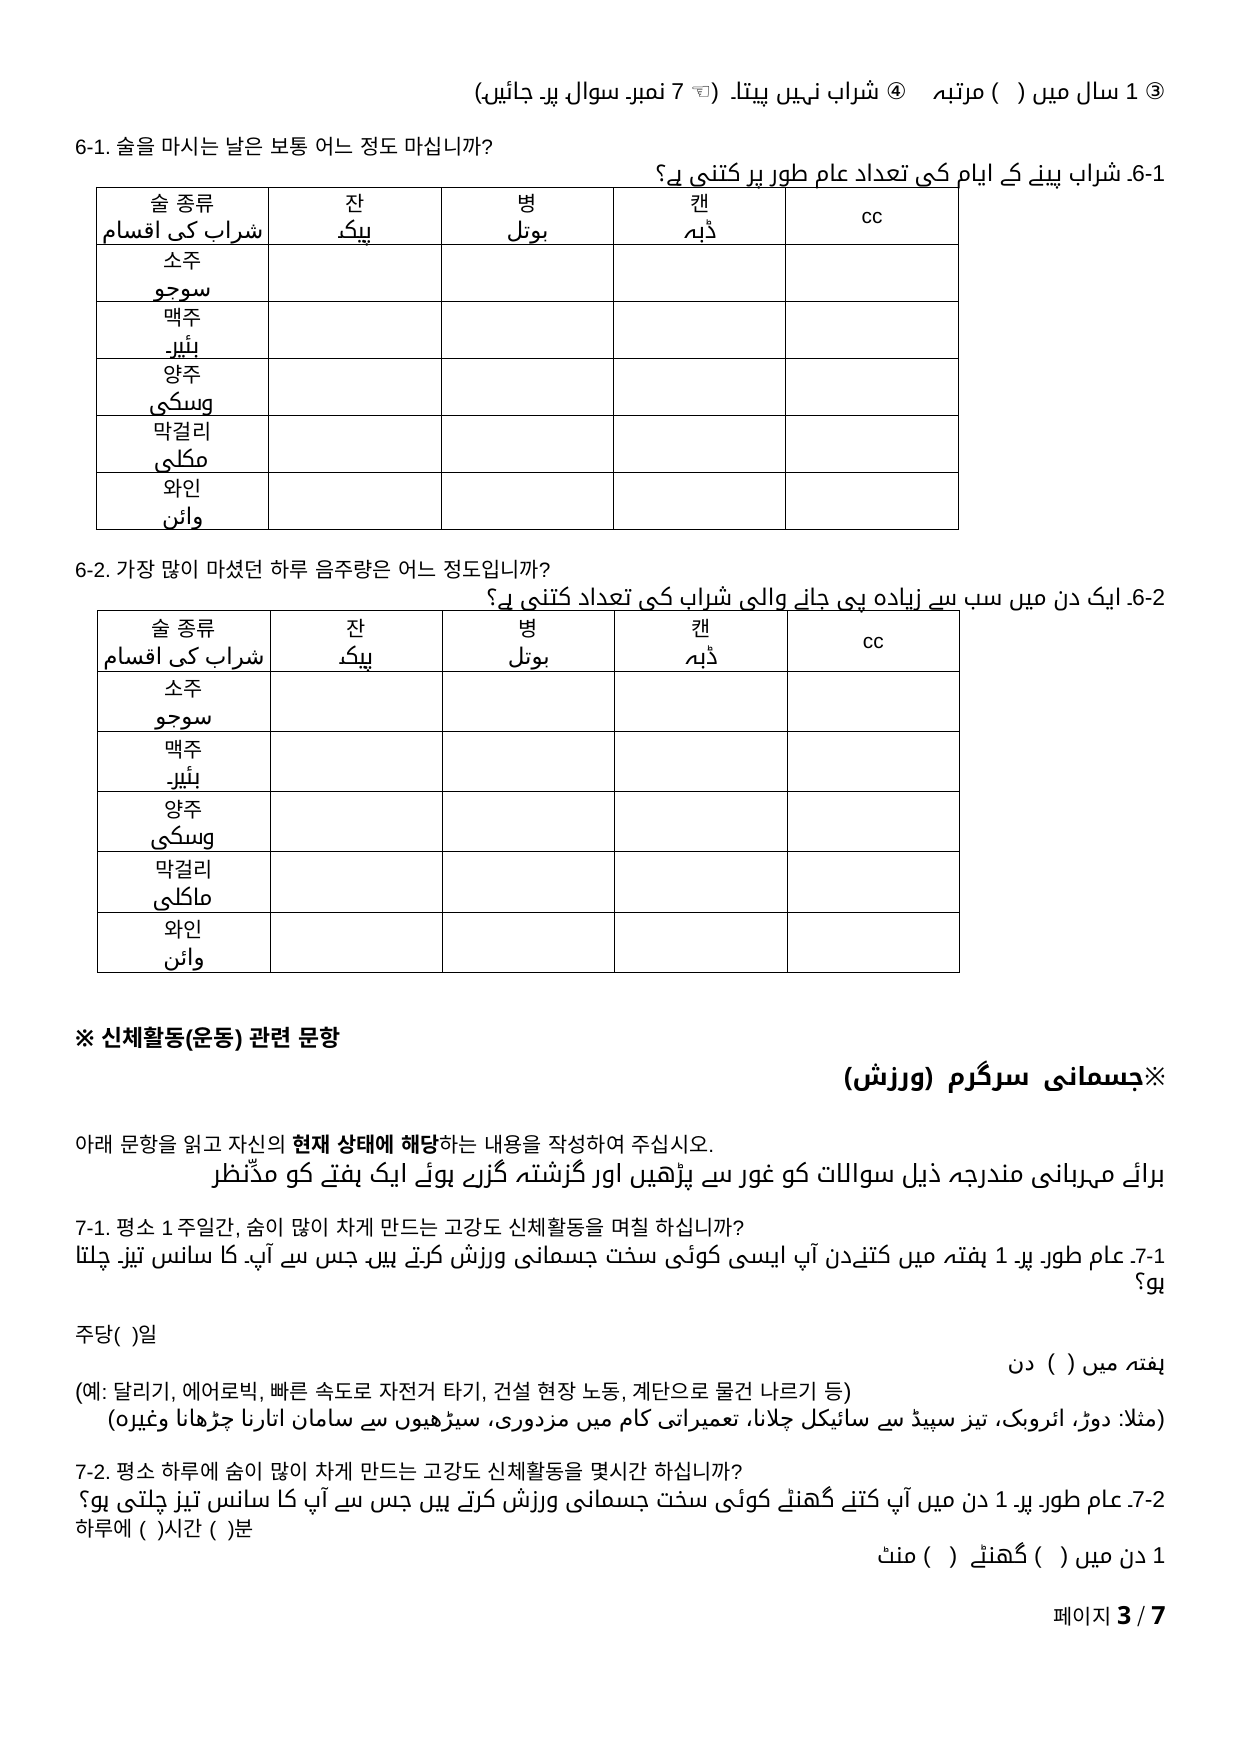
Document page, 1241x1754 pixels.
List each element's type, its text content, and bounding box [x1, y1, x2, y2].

table_cell [615, 732, 787, 791]
table_cell [614, 359, 785, 415]
table_cell [614, 416, 785, 472]
table_cell [271, 792, 442, 851]
table_header 술 종류 شراب کی اقسام [97, 188, 268, 244]
table_cell 막걸리 ماکلی [98, 852, 270, 911]
table_cell [786, 302, 958, 358]
text 7-2. 평소 하루에 숨이 많이 차게 만드는 고강도 신체활동을 몇시간 하십니까? [75, 1456, 1165, 1486]
table_cell [442, 302, 613, 358]
table_cell [269, 245, 441, 301]
table_cell [269, 302, 441, 358]
table_cell [443, 913, 614, 972]
table_cell [269, 359, 441, 415]
table_cell 소주 سوجو [97, 245, 268, 301]
text 7-1۔ عام طور پر 1 ہفتہ میں کتنےدن آپ ایسی کوئی سخت جسمانی ورز‎‎ش کرتے ہیں جس سے آپ کا سانس تیز چلتا ہو؟ [75, 1242, 1165, 1294]
table_cell [615, 672, 787, 731]
text (مثلا: دوڑ، ا‏ئروبک، تیز سپیڈ سے سائیکل چلانا، تعمیراتی کام میں مزدوری، سیڑھیوں سے سامان اتارنا چڑھانا و‎‏‏‏‏‏غیرہ) [75, 1405, 1165, 1432]
table_cell [615, 913, 787, 972]
text 아래 문항을 읽고 자신의 현재 상태에 해당하는 내용을 작성하여 주십시오. [75, 1129, 1165, 1159]
table_cell [443, 852, 614, 911]
table_cell [443, 732, 614, 791]
text ※جسمانی سرگرم (ورزش) [75, 1053, 1165, 1101]
text ※ 신체활동(운동) 관련 문항 [75, 1020, 1165, 1053]
table_header 술 종류 شراب کی اقسام [98, 611, 270, 671]
text ③ 1 سال میں ( ) مرتبہ ④ شراب نہیں پیتا۔ (☜ 7 نمبر سوال پر جائیں) [75, 75, 1165, 106]
table_cell 양주 وسکی [98, 792, 270, 851]
table_cell [271, 852, 442, 911]
text 7-1. 평소 1주일간, 숨이 많이 차게 만드는 고강도 신체활동을 며칠 하십니까? [75, 1212, 1165, 1242]
table_header 병 بوتل [443, 611, 614, 671]
table_cell [788, 732, 959, 791]
table_cell [615, 792, 787, 851]
table_cell [271, 913, 442, 972]
table_cell 와인 وائن [98, 913, 270, 972]
table_cell [786, 416, 958, 472]
table_cell 막걸리 مکلی [97, 416, 268, 472]
text برائے مہربانی مندرجہ ذیل سوالات کو غور سے پڑھیں اور گزشتہ گزرے ہوئے ایک ہفتے کو مدِّنظر [75, 1159, 1165, 1188]
table_cell [443, 672, 614, 731]
table_header 캔 ڈبہ [615, 611, 787, 671]
table_cell [786, 359, 958, 415]
table_header 병 بوتل [442, 188, 613, 244]
table_cell [269, 473, 441, 529]
text 6-2. 가장 많이 마셨던 하루 음주량은 어느 정도입니까? [75, 554, 1165, 584]
table_cell [614, 245, 785, 301]
text 6-2۔ ایک دن میں سب سے زیادہ پی جانے والی شراب کی تعداد کتنی ہے؟ [75, 584, 1165, 610]
table_cell 와인 وائن [97, 473, 268, 529]
text 하루에 ( )시간 ( )분 [75, 1512, 1165, 1542]
table_cell 소주 سوجو [98, 672, 270, 731]
table_header 잔 پیک [269, 188, 441, 244]
table_cell [271, 672, 442, 731]
table_cell [271, 732, 442, 791]
table_cell 양주 وسکی [97, 359, 268, 415]
table_cell [786, 473, 958, 529]
table_cell [788, 792, 959, 851]
table_cell [442, 416, 613, 472]
table_cell [442, 473, 613, 529]
table_cell [614, 302, 785, 358]
table_cell 맥주 بئیر [97, 302, 268, 358]
table_header 잔 پیک [271, 611, 442, 671]
text 주당( )일 [75, 1318, 1165, 1349]
text 6-1. 술을 마시는 날은 보통 어느 정도 마십니까? [75, 130, 1165, 160]
text (예: 달리기, 에어로빅, 빠른 속도로 자전거 타기, 건설 현장 노동, 계단으로 물건 나르기 등) [75, 1375, 1165, 1405]
text ہفتہ میں ( ) دن [75, 1349, 1165, 1375]
table_cell [614, 473, 785, 529]
table_cell [269, 416, 441, 472]
table_header cc [786, 188, 958, 244]
text 1 دن میں ( ) گھنٹے ( ) منٹ [75, 1542, 1165, 1569]
table_cell [442, 245, 613, 301]
table_header 캔 ڈبہ [614, 188, 785, 244]
table_cell [788, 672, 959, 731]
table_cell 맥주 بئیر [98, 732, 270, 791]
text 7-2۔ عام طور پر 1 دن میں آپ کتنے گھنٹے کوئی سخت جسمانی ورز‎‎ش کرتے ہیں جس سے آپ کا سانس تیز چلتی ہو؟ [75, 1486, 1165, 1512]
table_cell [786, 245, 958, 301]
text 6-1۔ شراب پینے کے ایام کی تعداد عام طور پر کتنی ہے؟ [75, 160, 1165, 187]
table_header cc [788, 611, 959, 671]
table_cell [788, 913, 959, 972]
table_cell [615, 852, 787, 911]
table_cell [788, 852, 959, 911]
table_cell [443, 792, 614, 851]
table_cell [442, 359, 613, 415]
